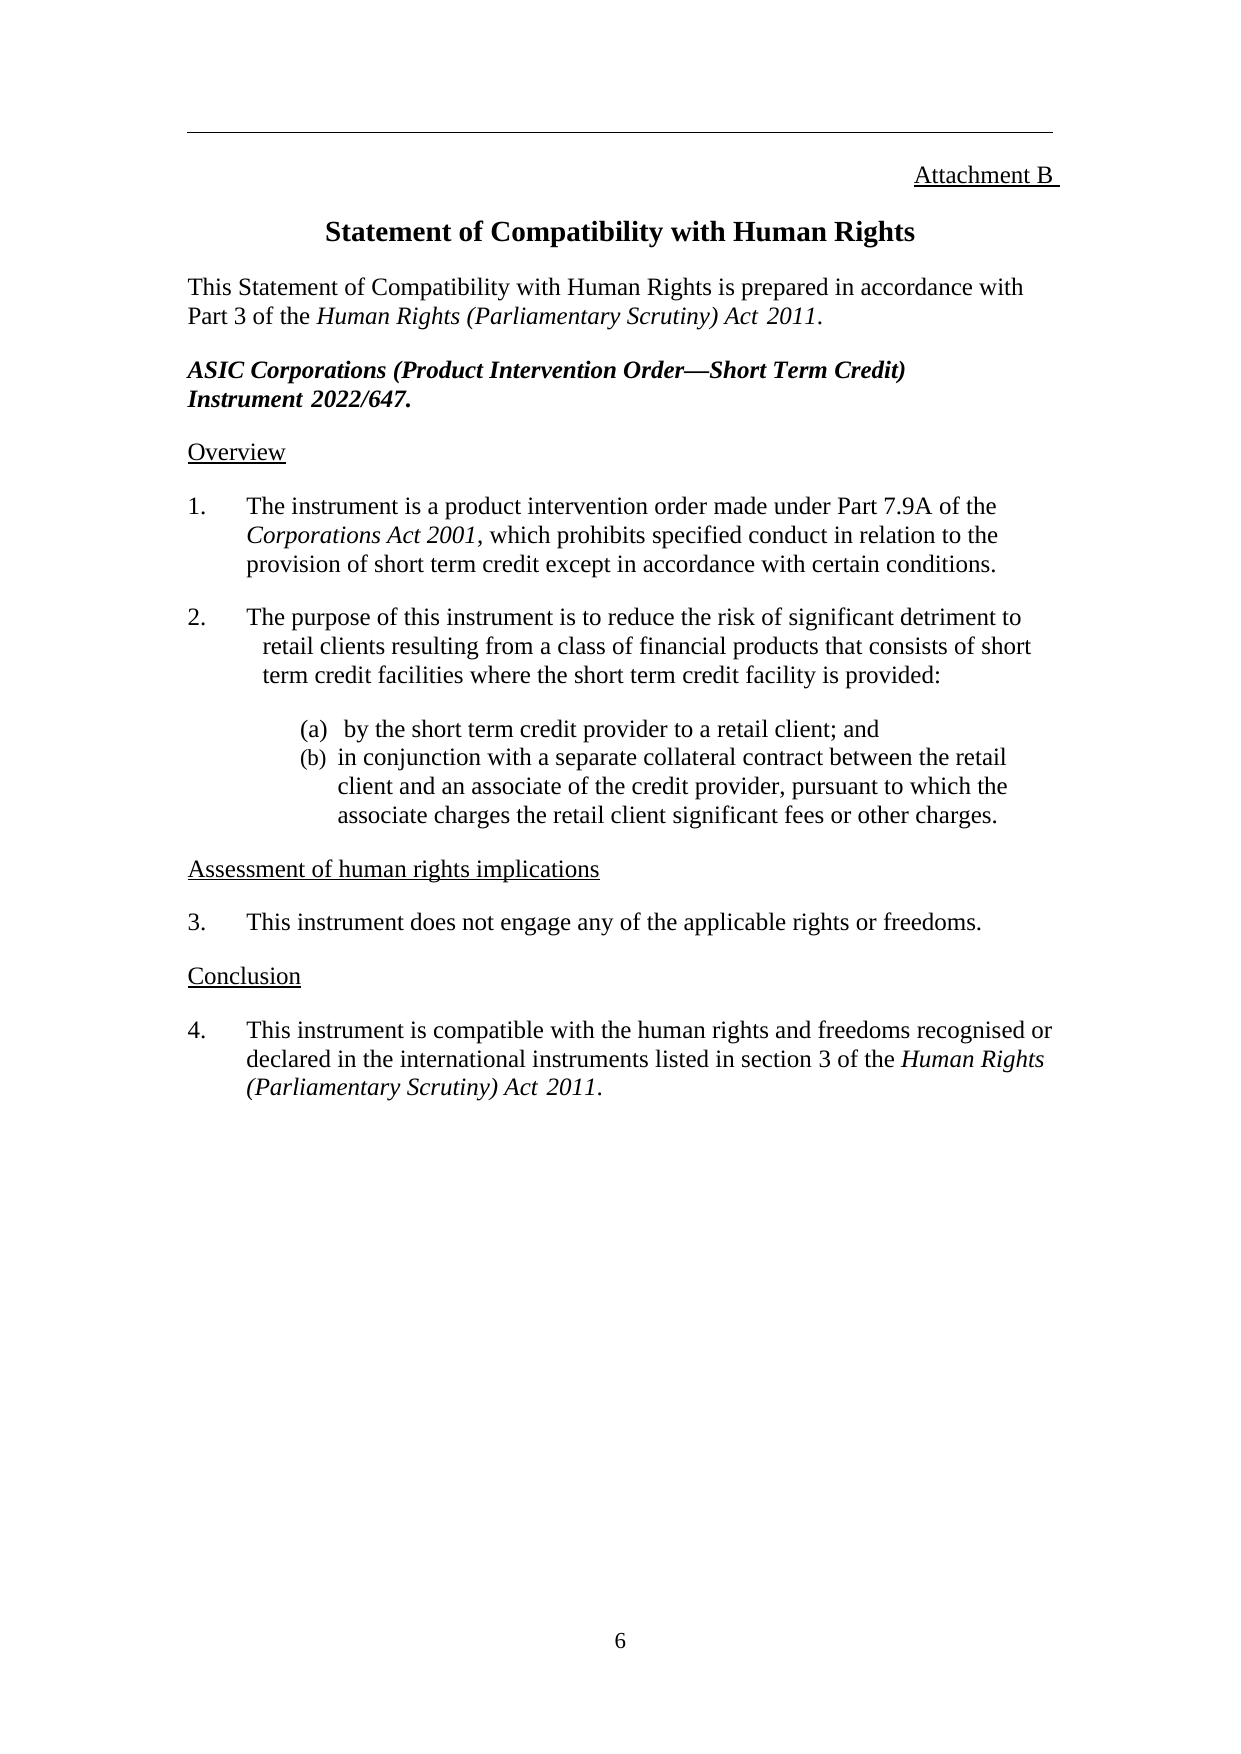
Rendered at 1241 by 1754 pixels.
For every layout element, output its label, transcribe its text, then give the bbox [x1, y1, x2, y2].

text Conclusion [187, 961, 1053, 990]
text This Statement of Compatibility with Human Rights is prepared in accordance with Part 3 of the Human Rights (Parliamentary Scrutiny) Act 2011. [187, 272, 1053, 330]
text 4. This instrument is compatible with the human rights and freedoms recognised or declared in the international instruments listed in section 3 of the Human Rights (Parliamentary Scrutiny) Act 2011. [187, 1015, 1053, 1101]
text Assessment of human rights implications [187, 854, 1053, 882]
text 2. The purpose of this instrument is to reduce the risk of significant detriment to retail clients resulting from a class of financial products that consists of short term credit facilities where the short term credit facility is provided: [187, 602, 1053, 689]
list by the short term credit provider to a retail client; and [300, 714, 1053, 742]
text ASIC Corporations (Product Intervention Order—Short Term Credit) Instrument 2022/647. [187, 355, 1053, 412]
text Statement of Compatibility with Human Rights [187, 214, 1053, 247]
text 3. This instrument does not engage any of the applicable rights or freedoms. [187, 907, 1053, 936]
list in conjunction with a separate collateral contract between the retail client and an associate of the credit provider, pursuant to which the associate charges the retail client significant fees or other charges. [300, 742, 1053, 829]
text Overview [187, 437, 1053, 466]
text 1. The instrument is a product intervention order made under Part 7.9A of the Corporations Act 2001, which prohibits specified conduct in relation to the provision of short term credit except in accordance with certain conditions. [187, 491, 1053, 577]
text Attachment B [187, 160, 1053, 189]
